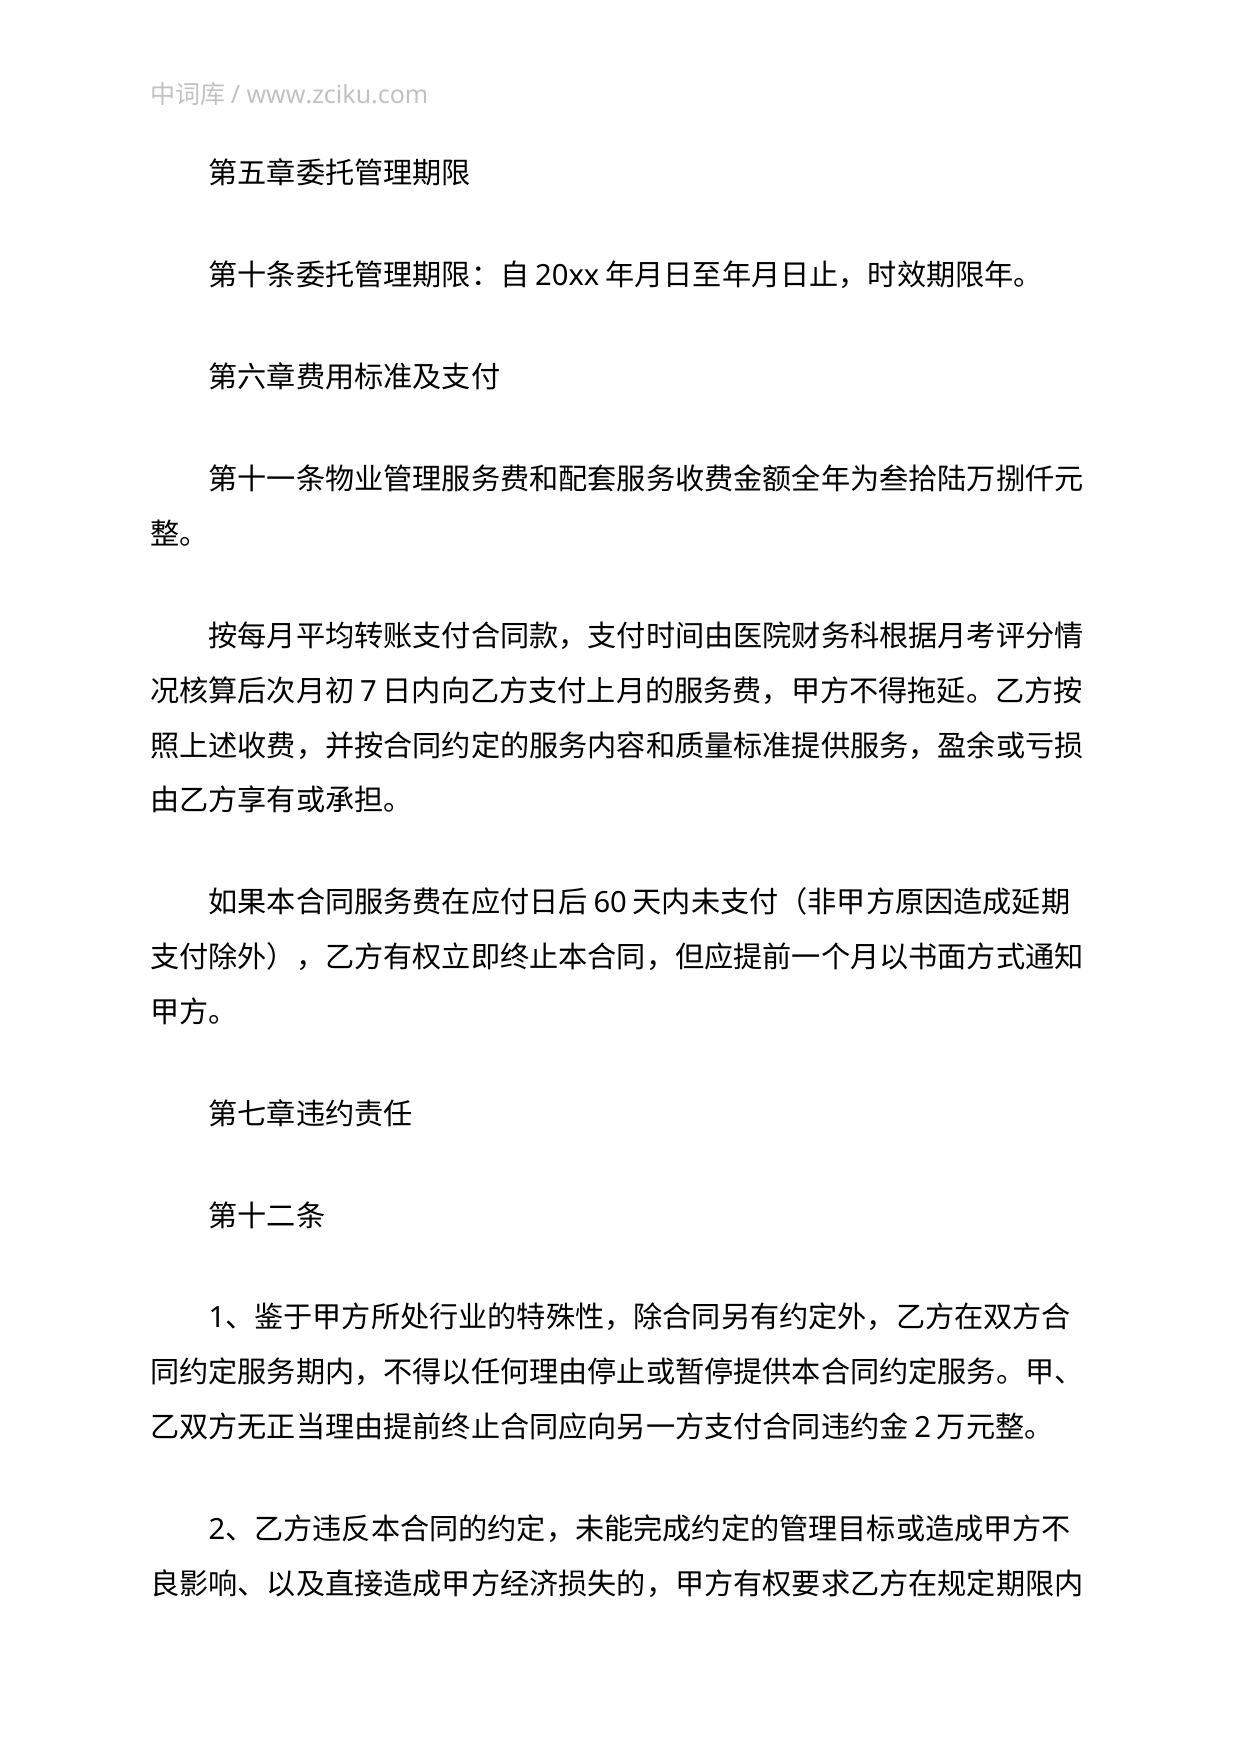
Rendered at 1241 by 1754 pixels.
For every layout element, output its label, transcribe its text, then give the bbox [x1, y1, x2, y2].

text 如果本合同服务费在应付日后60天内未支付（非甲方原因造成延期支付除外），乙方有权立即终止本合同，但应提前一个月以书面方式通知甲方。 [150, 879, 1090, 1031]
text 第五章委托管理期限 [150, 150, 1090, 192]
text 第七章违约责任 [150, 1090, 1090, 1133]
text 按每月平均转账支付合同款，支付时间由医院财务科根据月考评分情况核算后次月初7日内向乙方支付上月的服务费，甲方不得拖延。乙方按照上述收费，并按合同约定的服务内容和质量标准提供服务，盈余或亏损由乙方享有或承担。 [150, 612, 1090, 819]
text 第十一条物业管理服务费和配套服务收费金额全年为叁拾陆万捌仟元整。 [150, 456, 1090, 553]
text 第十条委托管理期限：自20xx年月日至年月日止，时效期限年。 [150, 252, 1090, 294]
text 第十二条 [150, 1192, 1090, 1234]
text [150, 1506, 1090, 1603]
text 1、鉴于甲方所处行业的特殊性，除合同另有约定外，乙方在双方合同约定服务期内，不得以任何理由停止或暂停提供本合同约定服务。甲、乙双方无正当理由提前终止合同应向另一方支付合同违约金2万元整。 [150, 1294, 1090, 1446]
text 第六章费用标准及支付 [150, 354, 1090, 396]
